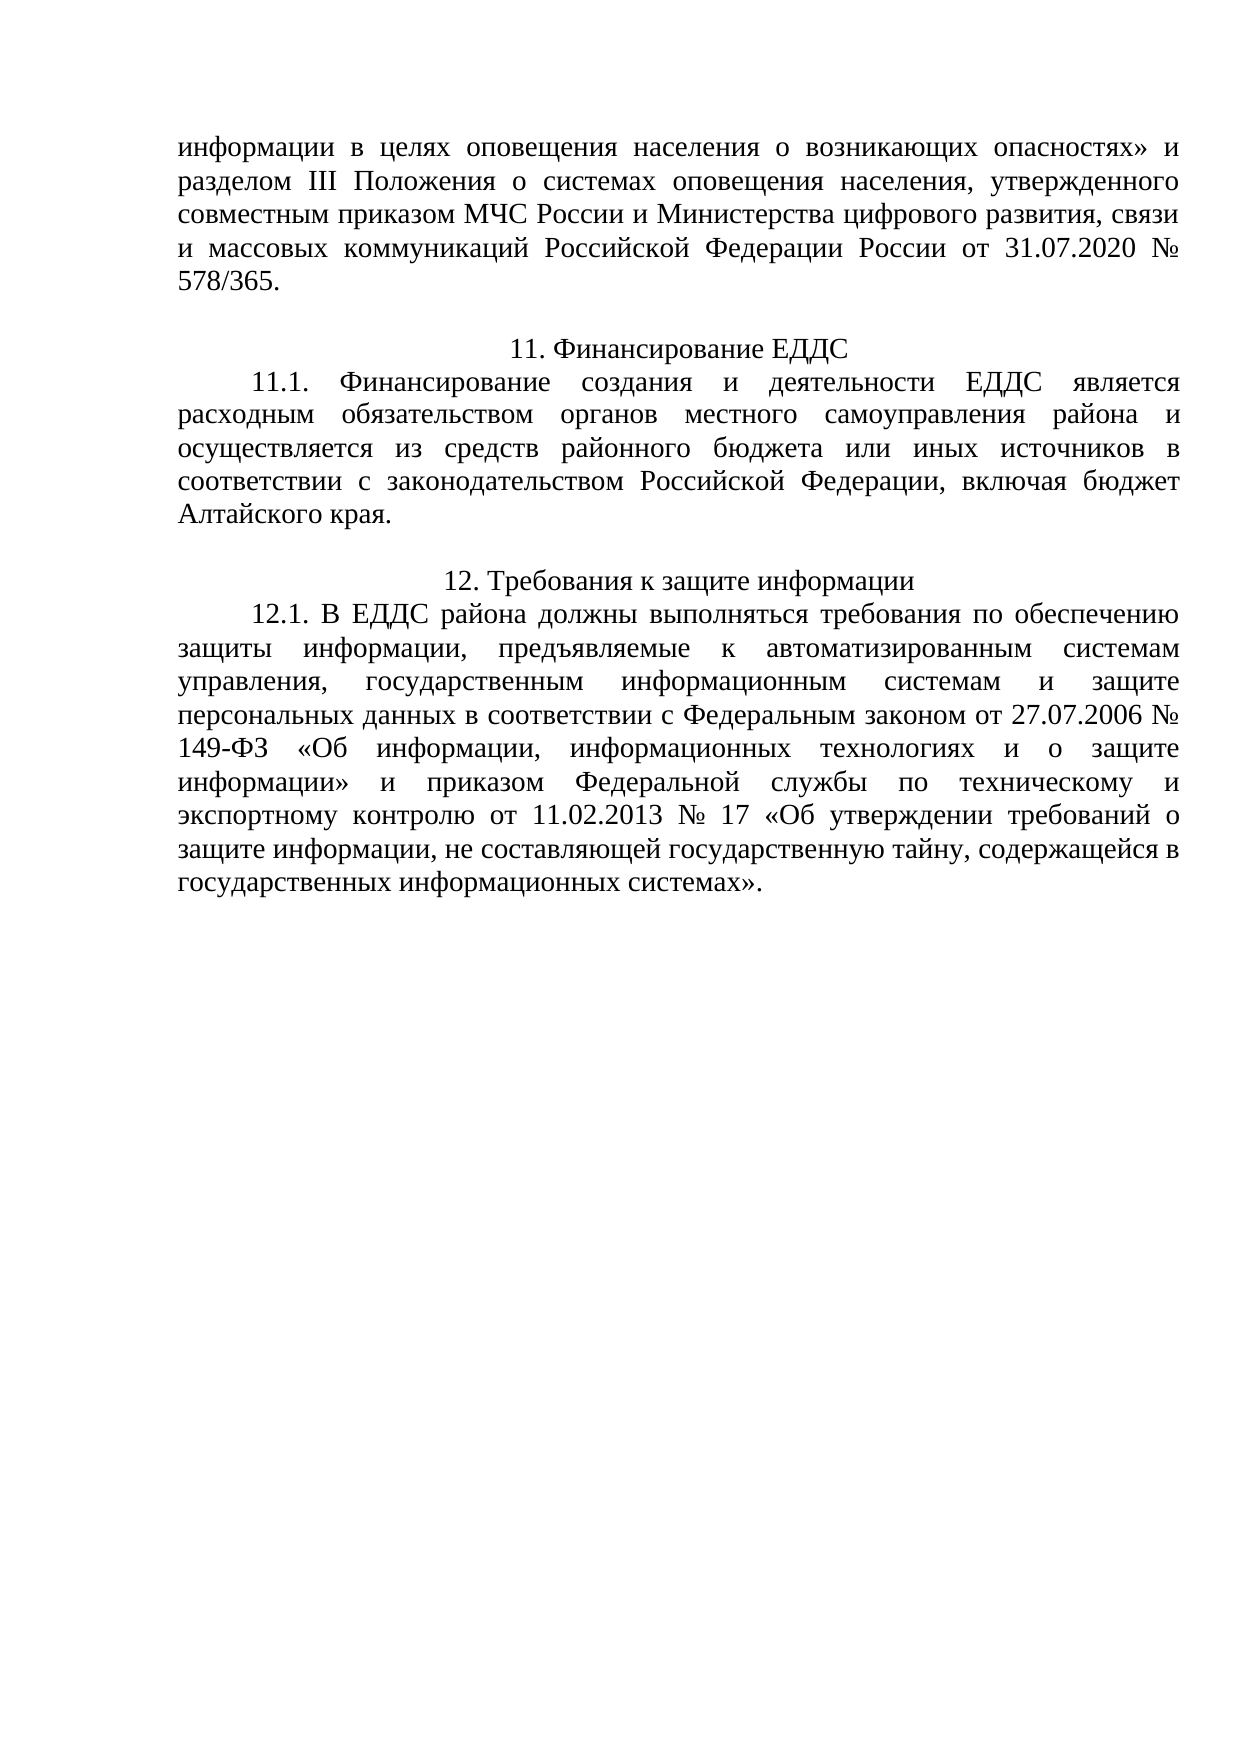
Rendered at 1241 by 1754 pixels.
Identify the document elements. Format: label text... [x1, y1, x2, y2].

text 12. Требования к защите информации [177, 563, 1180, 597]
text 11. Финансирование ЕДДС [177, 331, 1180, 364]
text 11.1. Финансирование создания и деятельности ЕДДС является расходным обязательством органов местного самоуправления района и осуществляется из средств районного бюджета или иных источников в соответствии с законодательством Российской Федерации, включая бюджет Алтайского края. [177, 364, 1181, 530]
text 12.1. В ЕДДС района должны выполняться требования по обеспечению защиты информации, предъявляемые к автоматизированным системам управления, государственным информационным системам и защите персональных данных в соответствии с Федеральным законом от 27.07.2006 № 149-ФЗ «Об информации, информационных технологиях и о защите информации» и приказом Федеральной службы по техническому и экспортному контролю от 11.02.2013 № 17 «Об утверждении требований о защите информации, не составляющей государственную тайну, содержащейся в государственных информационных системах». [177, 597, 1181, 899]
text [177, 130, 1180, 297]
